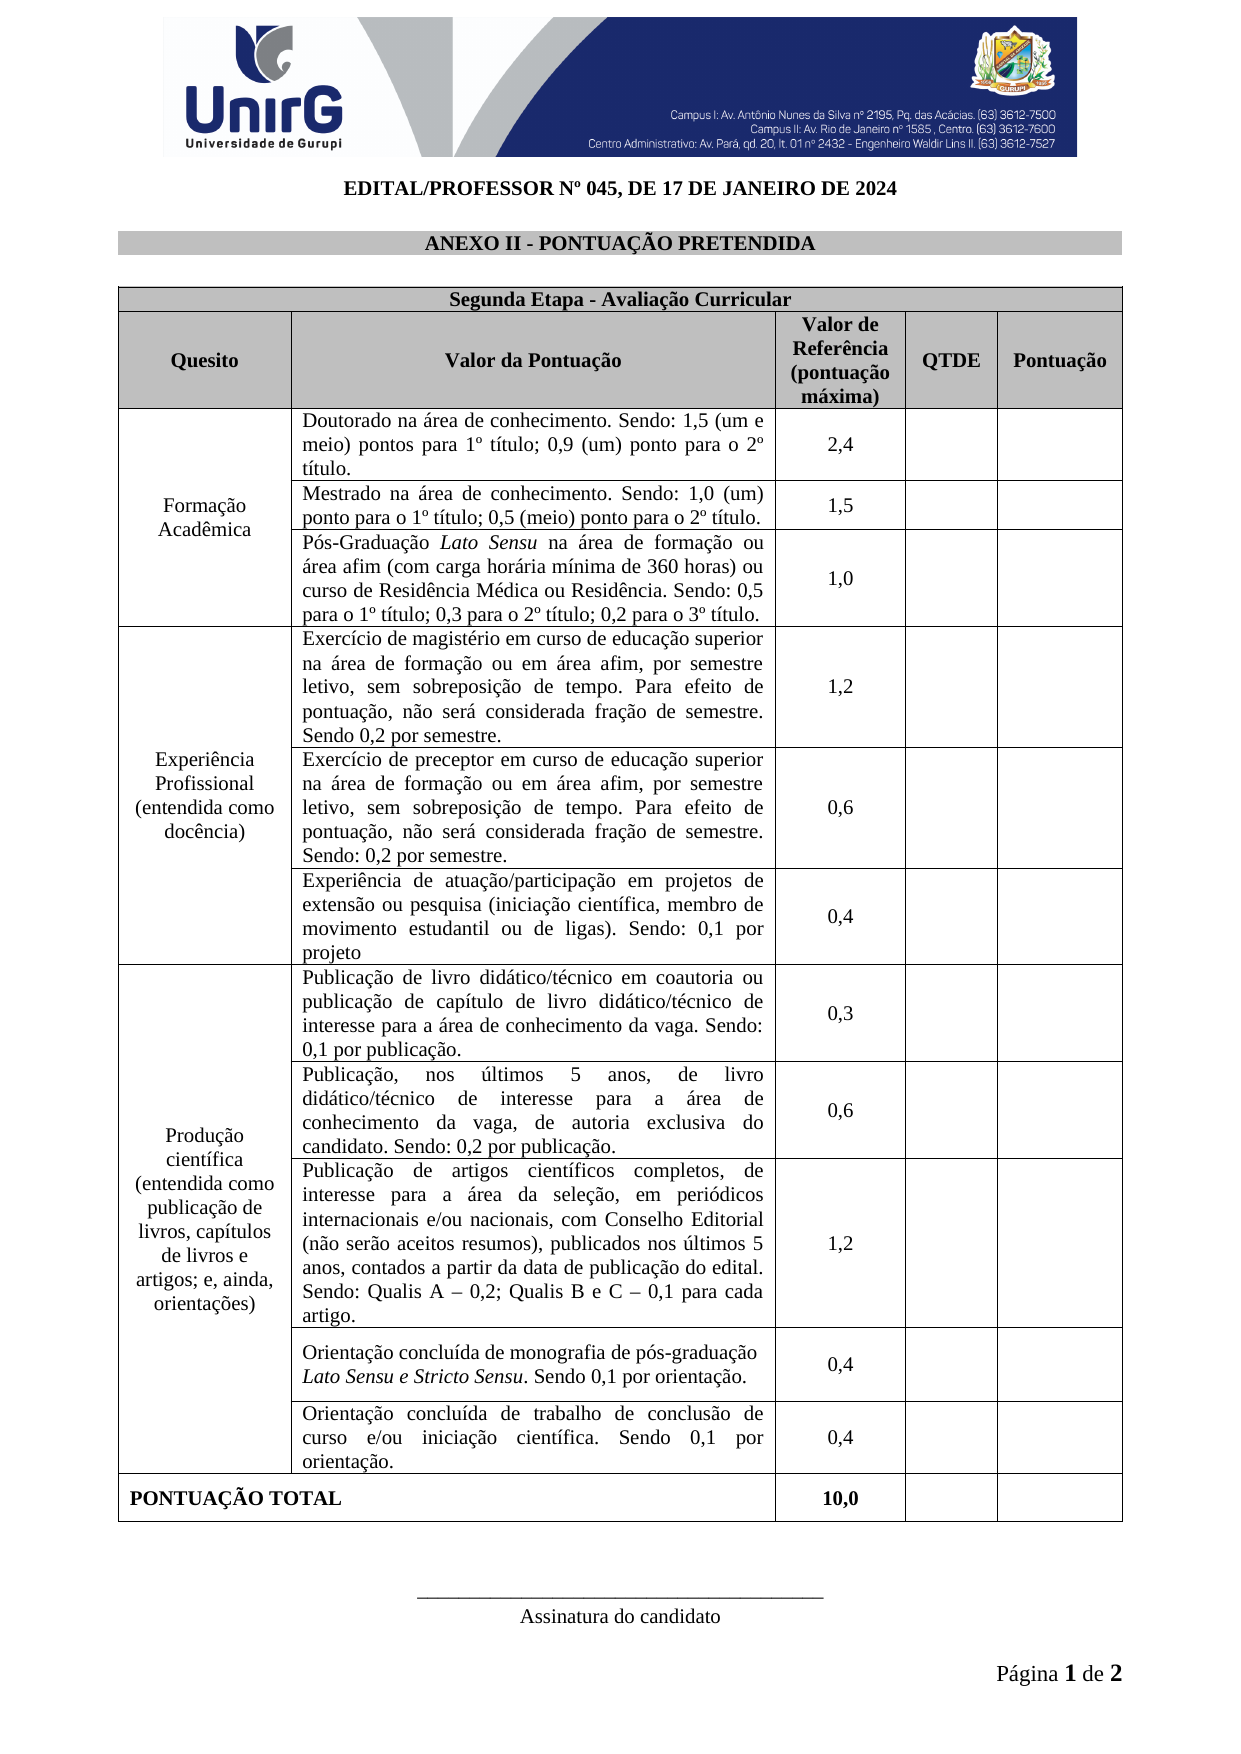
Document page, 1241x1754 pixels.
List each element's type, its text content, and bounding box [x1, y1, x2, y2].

table_cell [906, 1159, 997, 1327]
table_cell 1,2 [776, 1159, 905, 1327]
table_cell Mestrado na área de conhecimento. Sendo: 1,0 (um) ponto para o 1º título; 0,5 (meio) ponto para o 2º título. [292, 481, 775, 529]
table_cell Doutorado na área de conhecimento. Sendo: 1,5 (um e meio) pontos para 1º título; 0,9 (um) ponto para o 2º título. [292, 409, 775, 480]
table_cell Formação Acadêmica [119, 409, 291, 626]
table_cell Publicação de livro didático/técnico em coautoria ou publicação de capítulo de livro didático/técnico de interesse para a área de conhecimento da vaga. Sendo: 0,1 por publicação. [292, 965, 775, 1061]
table_cell [998, 481, 1122, 529]
table_cell Orientação concluída de monografia de pós-graduação Lato Sensu e Stricto Sensu. Sendo 0,1 por orientação. [292, 1328, 775, 1401]
table_cell [998, 1159, 1122, 1327]
table_cell Pontuação [998, 312, 1122, 408]
table_cell Valor de Referência (pontuação máxima) [776, 312, 905, 408]
table_cell 10,0 [776, 1474, 905, 1521]
table_cell [906, 869, 997, 964]
table_cell Experiência Profissional (entendida como docência) [119, 627, 291, 964]
picture [163, 17, 1078, 157]
table_cell [998, 1328, 1122, 1401]
table_cell [998, 530, 1122, 626]
table_cell 1,0 [776, 530, 905, 626]
table_cell [906, 409, 997, 480]
table_cell [906, 1402, 997, 1473]
text Assinatura do candidato [118, 1604, 1122, 1628]
table_cell [906, 627, 997, 747]
table_cell 0,6 [776, 1062, 905, 1158]
table_cell 0,4 [776, 1402, 905, 1473]
table_cell [906, 1328, 997, 1401]
table_cell [906, 1474, 997, 1521]
table_cell Valor da Pontuação [292, 312, 775, 408]
table_cell Exercício de preceptor em curso de educação superior na área de formação ou em área afim, por semestre letivo, sem sobreposição de tempo. Para efeito de pontuação, não será considerada fração de semestre. Sendo: 0,2 por semestre. [292, 748, 775, 867]
table_cell [998, 965, 1122, 1061]
table_cell [998, 1402, 1122, 1473]
table_cell 2,4 [776, 409, 905, 480]
table_cell QTDE [906, 312, 997, 408]
table_cell [906, 748, 997, 867]
table_cell Publicação, nos últimos 5 anos, de livro didático/técnico de interesse para a área de conhecimento da vaga, de autoria exclusiva do candidato. Sendo: 0,2 por publicação. [292, 1062, 775, 1158]
table_cell [998, 409, 1122, 480]
table_cell PONTUAÇÃO TOTAL [119, 1474, 775, 1521]
table_header Segunda Etapa - Avaliação Curricular [119, 288, 1122, 311]
table_cell Publicação de artigos científicos completos, de interesse para a área da seleção, em periódicos internacionais e/ou nacionais, com Conselho Editorial (não serão aceitos resumos), publicados nos últimos 5 anos, contados a partir da data de publicação do edital. Sendo: Qualis A – 0,2; Qualis B e C – 0,1 para cada artigo. [292, 1159, 775, 1327]
table_cell 0,4 [776, 869, 905, 964]
table_cell 0,6 [776, 748, 905, 867]
table_cell [998, 1062, 1122, 1158]
table_cell [906, 481, 997, 529]
text _______________________________________ [118, 1577, 1122, 1601]
table_cell Produção científica (entendida como publicação de livros, capítulos de livros e artigos; e, ainda, orientações) [119, 965, 291, 1473]
table_cell 0,3 [776, 965, 905, 1061]
table_cell [998, 1474, 1122, 1521]
table_cell [998, 869, 1122, 964]
table_cell [998, 748, 1122, 867]
table_cell Exercício de magistério em curso de educação superior na área de formação ou em área afim, por semestre letivo, sem sobreposição de tempo. Para efeito de pontuação, não será considerada fração de semestre. Sendo 0,2 por semestre. [292, 627, 775, 747]
table_cell 1,5 [776, 481, 905, 529]
table_cell Pós-Graduação Lato Sensu na área de formação ou área afim (com carga horária mínima de 360 horas) ou curso de Residência Médica ou Residência. Sendo: 0,5 para o 1º título; 0,3 para o 2º título; 0,2 para o 3º título. [292, 530, 775, 626]
text ANEXO II - PONTUAÇÃO PRETENDIDA [118, 231, 1122, 255]
table_cell [906, 965, 997, 1061]
text EDITAL/PROFESSOR Nº 045, DE 17 DE JANEIRO DE 2024 [118, 176, 1122, 200]
table_cell 1,2 [776, 627, 905, 747]
table_cell Experiência de atuação/participação em projetos de extensão ou pesquisa (iniciação científica, membro de movimento estudantil ou de ligas). Sendo: 0,1 por projeto [292, 869, 775, 964]
table_cell Quesito [119, 312, 291, 408]
table_cell [998, 627, 1122, 747]
table_cell Orientação concluída de trabalho de conclusão de curso e/ou iniciação científica. Sendo 0,1 por orientação. [292, 1402, 775, 1473]
table_cell [906, 530, 997, 626]
table_cell 0,4 [776, 1328, 905, 1401]
table_cell [906, 1062, 997, 1158]
